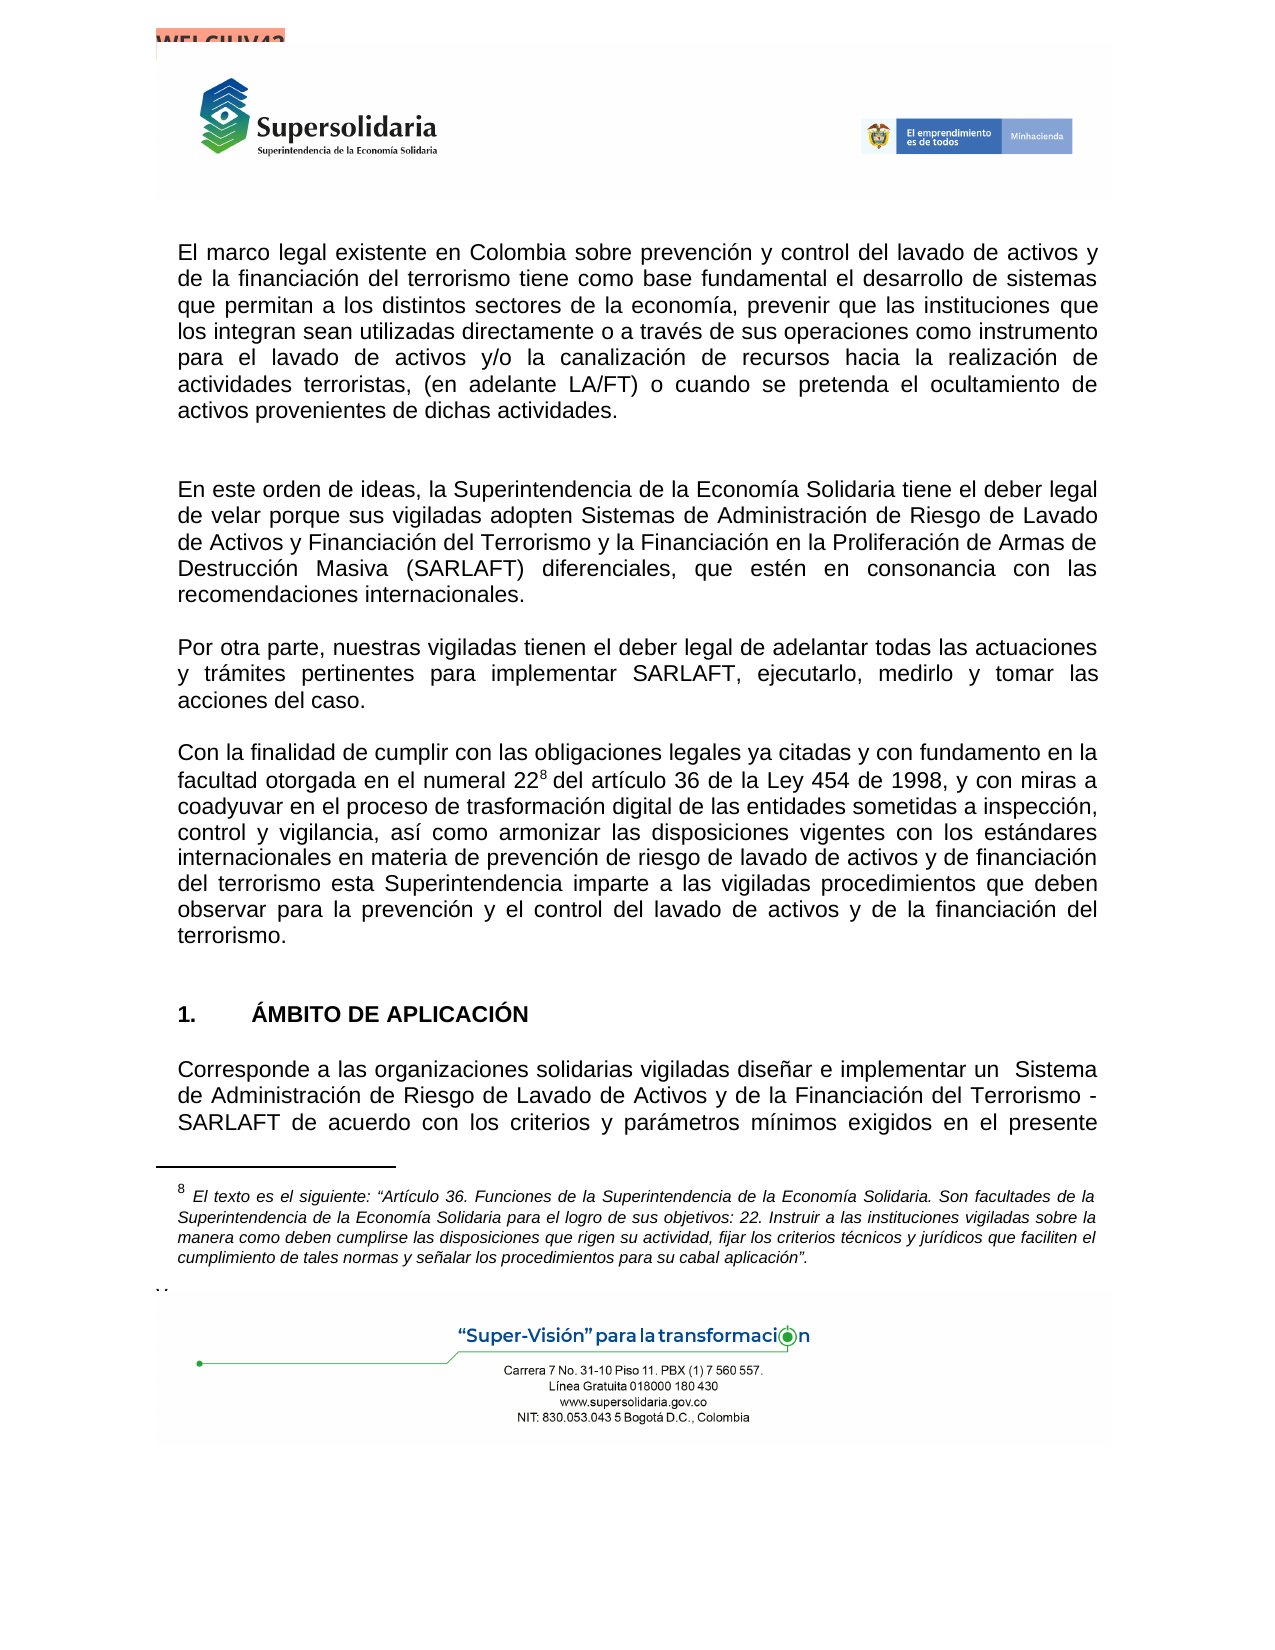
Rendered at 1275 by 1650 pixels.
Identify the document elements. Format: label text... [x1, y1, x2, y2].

picture [156, 42, 1112, 200]
picture [156, 1291, 1112, 1446]
text El marco legal existente en Colombia sobre prevención y control del lavado de activos y de la financiación del terrorismo tiene como base fundamental el desarrollo de sistemas que permitan a los distintos sectores de la economía, prevenir que las instituciones que los integran sean utilizadas directamente o a través de sus operaciones como instrumento para el lavado de activos y/o la canalización de recursos hacia la realización de actividades terroristas, (en adelante LA/FT) o cuando se pretenda el ocultamiento de activos provenientes de dichas actividades. [177, 239, 1099, 423]
subtitle ÁMBITO DE APLICACIÓN [177, 1001, 1110, 1027]
text En este orden de ideas, la Superintendencia de la Economía Solidaria tiene el deber legal de velar porque sus vigiladas adopten Sistemas de Administración de Riesgo de Lavado de Activos y Financiación del Terrorismo y la Financiación en la Proliferación de Armas de Destrucción Masiva (SARLAFT) diferenciales, que estén en consonancia con las recomendaciones internacionales. [177, 476, 1098, 608]
text Con la finalidad de cumplir con las obligaciones legales ya citadas y con fundamento en la facultad otorgada en el numeral 22 del artículo 36 de la Ley 454 de 1998, y con miras a coadyuvar en el proceso de trasformación digital de las entidades sometidas a inspección, control y vigilancia, así como armonizar las disposiciones vigentes con los estándares internacionales en materia de prevención de riesgo de lavado de activos y de financiación del terrorismo esta Superintendencia imparte a las vigiladas procedimientos que deben observar para la prevención y el control del lavado de activos y de la financiación del terrorismo. [177, 740, 1098, 948]
text Corresponde a las organizaciones solidarias vigiladas diseñar e implementar un Sistema de Administración de Riesgo de Lavado de Activos y de la Financiación del Terrorismo -SARLAFT de acuerdo con los criterios y parámetros mínimos exigidos en el presente Capítulo, sin perjuicio de advertir que de acuerdo con el literal e), del numeral 2 del artículo 102 del EOSF, éstos deben estar en consonancia con los estándares internacionales sobre la materia, especialmente los proferidos por el Grupo de Acción Financiera Internacional GAFI-GAFILAFT. [177, 1056, 1098, 1135]
text Por otra parte, nuestras vigiladas tienen el deber legal de adelantar todas las actuaciones y trámites pertinentes para implementar SARLAFT, ejecutarlo, medirlo y tomar las acciones del caso. [177, 634, 1098, 713]
